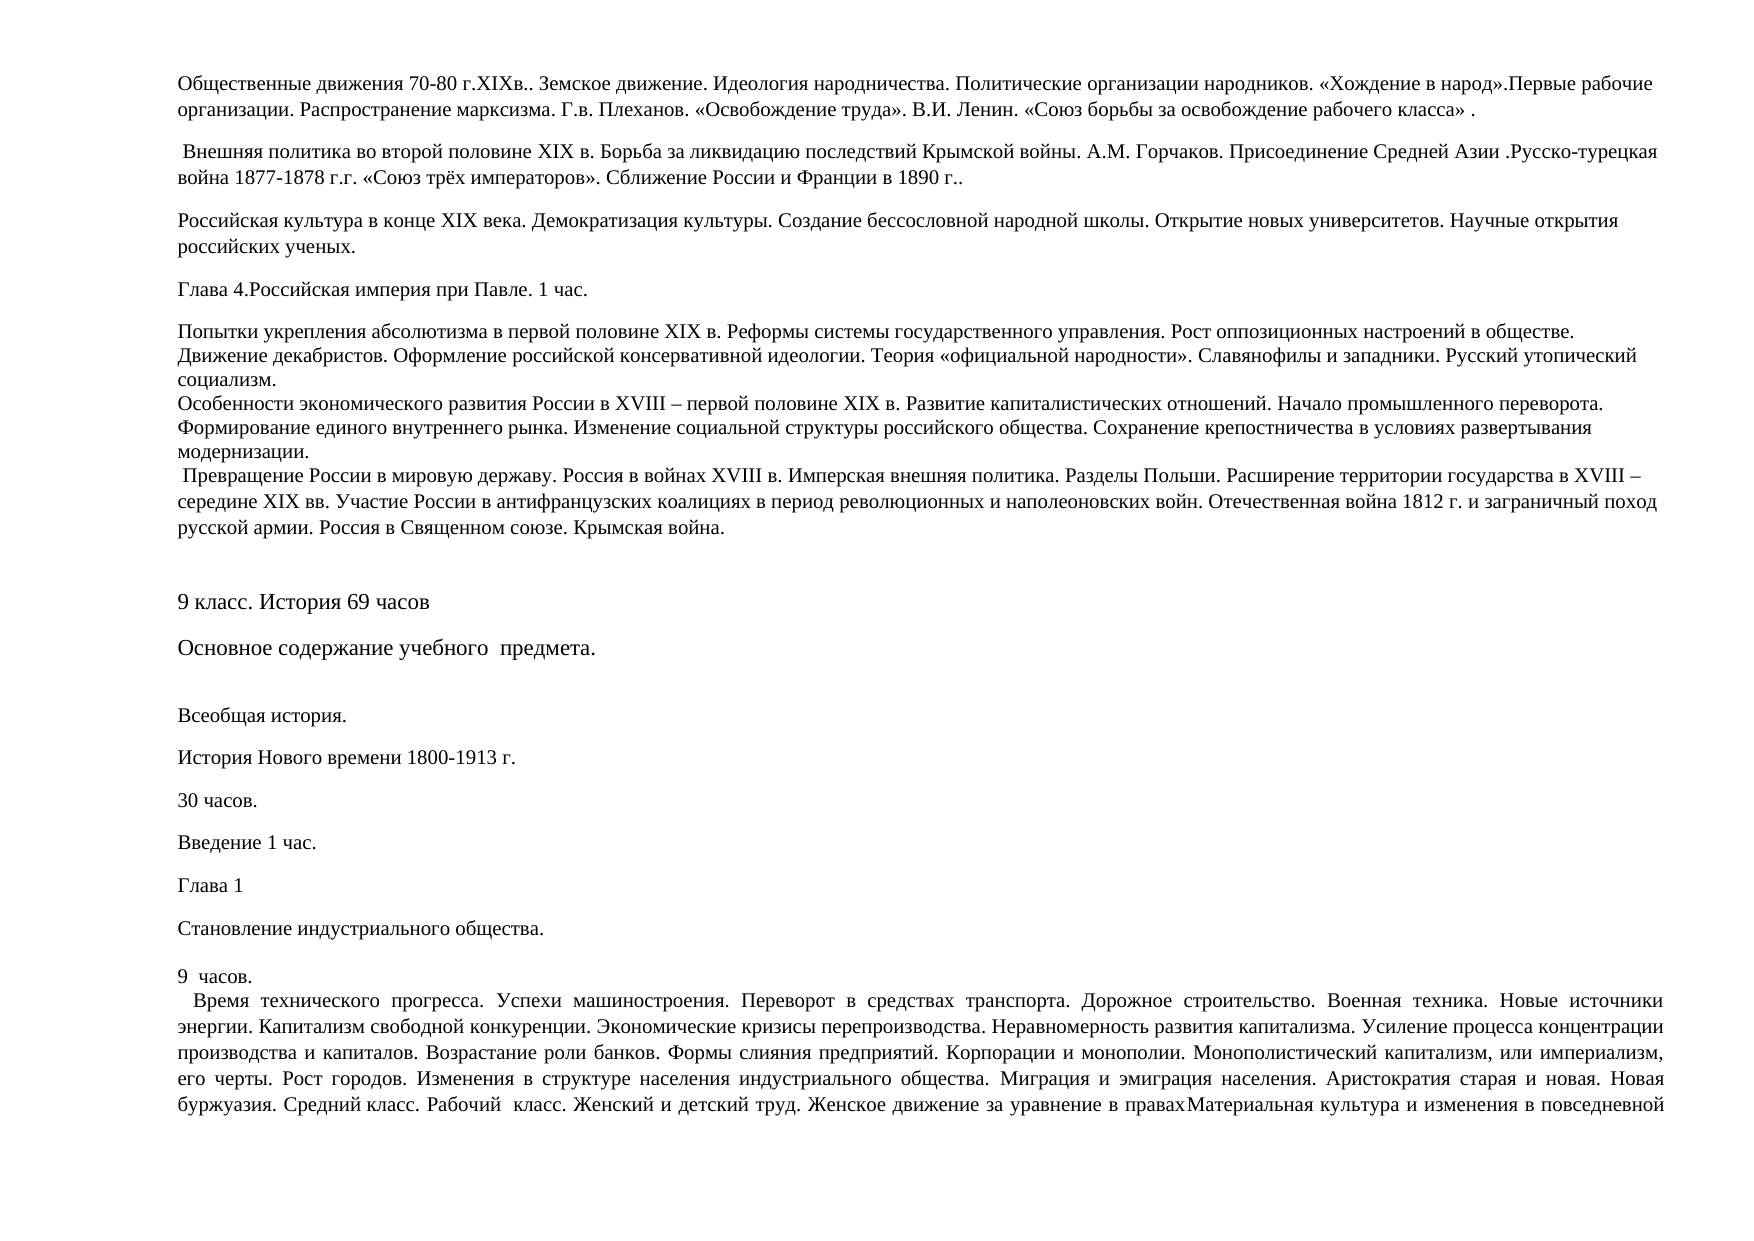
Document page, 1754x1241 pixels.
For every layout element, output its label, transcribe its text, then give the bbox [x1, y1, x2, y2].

text 9 класс. История 69 часов [177, 588, 1665, 615]
text Внешняя политика во второй половине XIX в. Борьба за ликвидацию последствий Крымской войны. А.М. Горчаков. Присоединение Средней Азии .Русско-турецкая война 1877-1878 г.г. «Союз трёх императоров». Сближение России и Франции в 1890 г.. [177, 139, 1665, 189]
text Попытки укрепления абсолютизма в первой половине XIX в. Реформы системы государственного управления. Рост оппозиционных настроений в обществе. Движение декабристов. Оформление российской консервативной идеологии. Теория «официальной народности». Славянофилы и западники. Русский утопический социализм. Особенности экономического развития России в XVIII – первой половине XIX в. Развитие капиталистических отношений. Начало промышленного переворота. Формирование единого внутреннего рынка. Изменение социальной структуры российского общества. Сохранение крепостничества в условиях развертывания модернизации. [177, 319, 1665, 463]
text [177, 988, 1665, 1116]
text 30 часов. [177, 788, 1665, 812]
text Глава 1 [177, 873, 1665, 897]
text Российская культура в конце XIX века. Демократизация культуры. Создание бессословной народной школы. Открытие новых университетов. Научные открытия российских ученых. [177, 208, 1665, 258]
text История Нового времени 1800-1913 г. [177, 745, 1665, 769]
text Общественные движения 70-80 г.XIXв.. Земское движение. Идеология народничества. Политические организации народников. «Хождение в народ».Первые рабочие организации. Распространение марксизма. Г.в. Плеханов. «Освобождение труда». В.И. Ленин. «Союз борьбы за освобождение рабочего класса» . [177, 71, 1665, 121]
text Всеобщая история. [177, 702, 1665, 727]
text 9 часов. [177, 939, 1665, 988]
text Превращение России в мировую державу. Россия в войнах XVIII в. Имперская внешняя политика. Разделы Польши. Расширение территории государства в XVIII – середине XIX вв. Участие России в антифранцузских коалициях в период революционных и наполеоновских войн. Отечественная война 1812 г. и заграничный поход русской армии. Россия в Священном союзе. Крымская война. [177, 463, 1665, 569]
text Основное содержание учебного предмета. [177, 633, 1665, 660]
text Введение 1 час. [177, 830, 1665, 854]
text Становление индустриального общества. [177, 916, 1665, 939]
text Глава 4.Российская империя при Павле. 1 час. [177, 276, 1665, 301]
